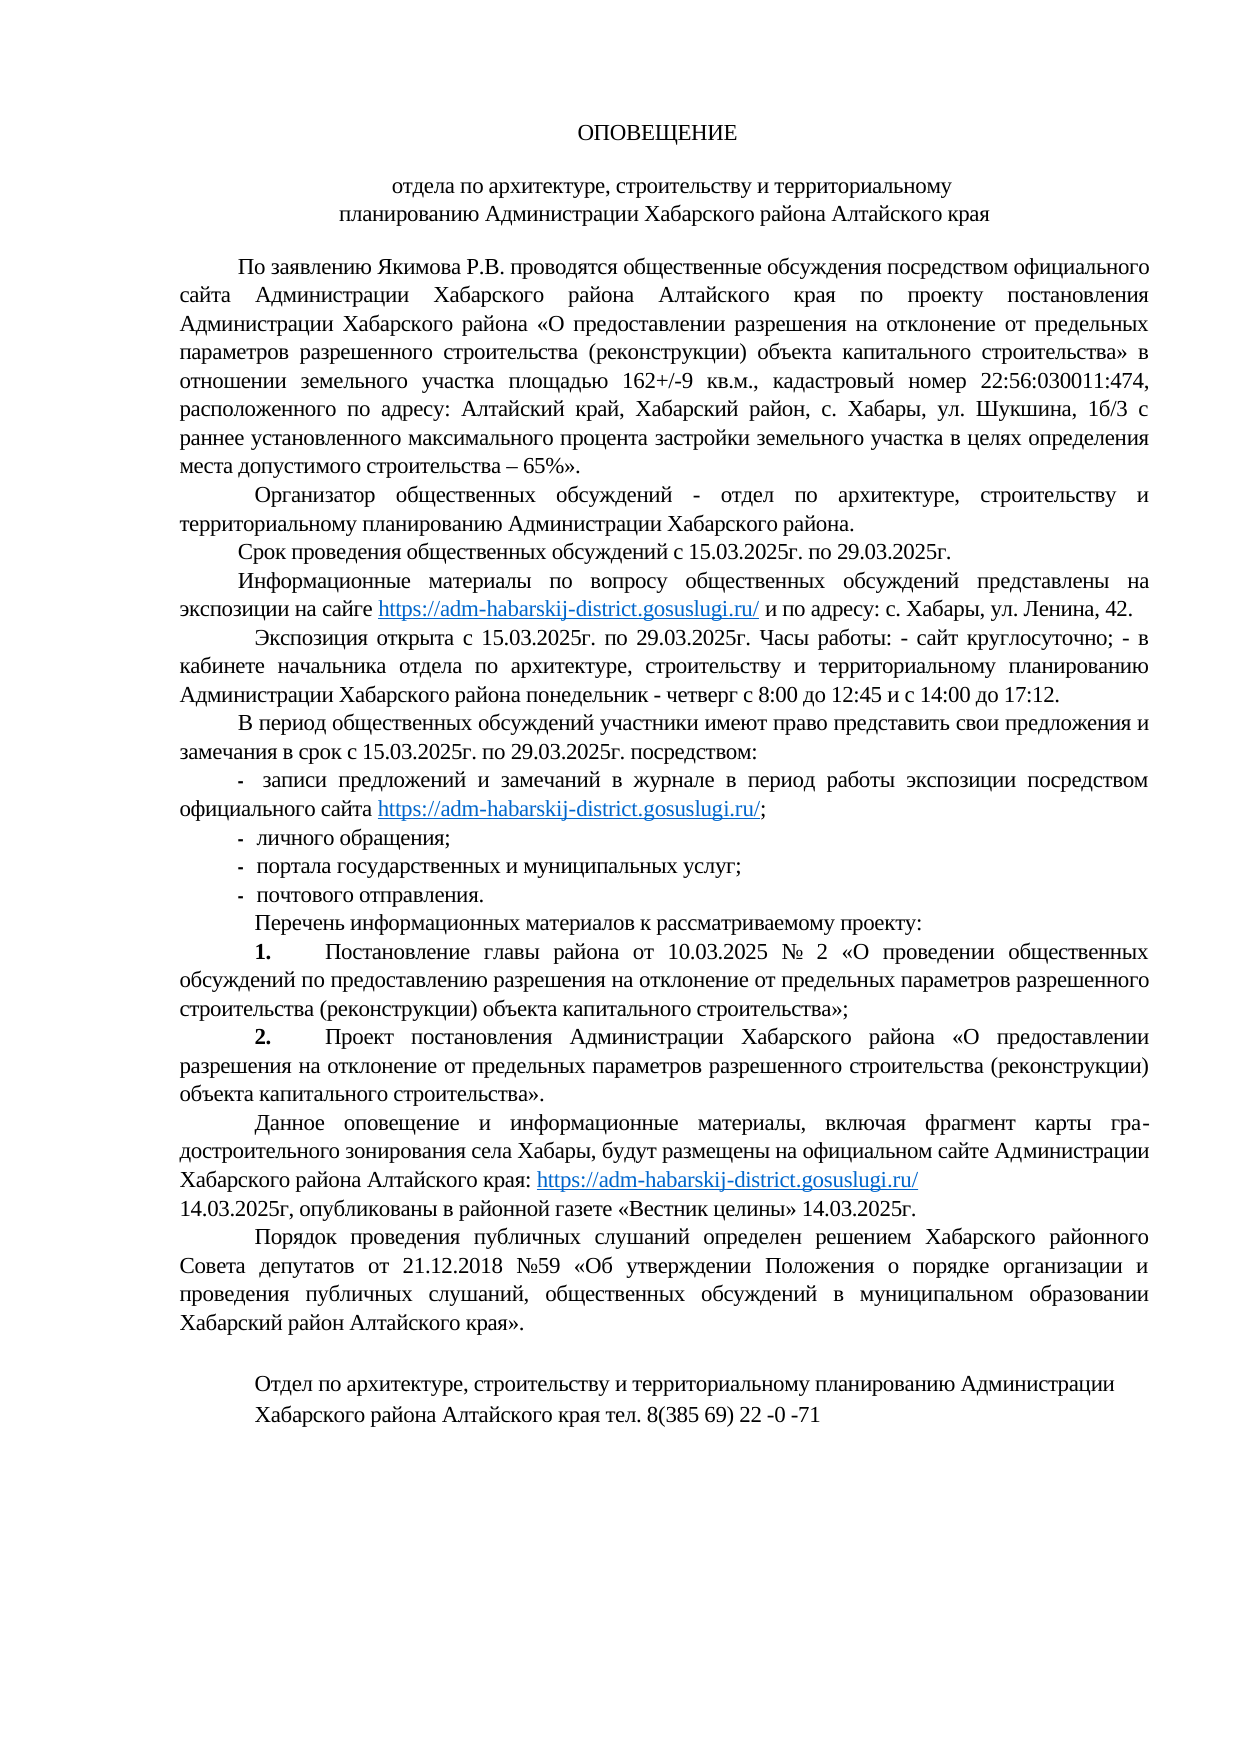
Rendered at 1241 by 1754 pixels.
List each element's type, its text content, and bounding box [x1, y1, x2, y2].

text Информационные материалы по вопросу общественных обсуждений представлены на экспозиции на сайге https://adm-habarskij-district.gosuslugi.ru/ и по адресу: с. Хабары, ул. Ленина, 42. [179, 565, 1149, 622]
text Срок проведения общественных обсуждений с 15.03.2025г. по 29.03.2025г. [179, 537, 1152, 565]
text 14.03.2025г, опубликованы в районной газете «Вестник целины» 14.03.2025г. [179, 1193, 1152, 1222]
text Порядок проведения публичных слушаний определен решением Хабарского районного Совета депутатов от 21.12.2018 №59 «Об утверждении Положения о порядке организации и проведения публичных слушаний, общественных обсуждений в муниципальном образовании Хабарский район Алтайского края». [179, 1222, 1149, 1336]
list записи предложений и замечаний в журнале в период работы экспозиции посредством официального сайта https://adm-habarskij-district.gosuslugi.ru/; [179, 765, 1149, 822]
list почтового отправления. [179, 879, 1152, 908]
text отдела по архитектуре, строительству и территориальному планированию Администрации Хабарского района Алтайского края [310, 171, 1019, 227]
text Хабарского района Алтайского края тел. 8(385 69) 22 -0 -71 [179, 1401, 1152, 1427]
list портала государственных и муниципальных услуг; [179, 851, 1152, 879]
text Данное оповещение и информационные материалы, включая фрагмент карты градостроительного зонирования села Хабары, будут размещены на официальном сайте Администрации Хабарского района Алтайского края: https://adm-habarskij-district.gosuslugi.ru/ [179, 1108, 1149, 1193]
text В период общественных обсуждений участники имеют право представить свои предложения и замечания в срок с 15.03.2025г. по 29.03.2025г. посредством: [179, 708, 1149, 765]
list Постановление главы района от 10.03.2025 № 2 «О проведении общественных обсуждений по предоставлению разрешения на отклонение от предельных параметров разрешенного строительства (реконструкции) объекта капитального строительства»; [179, 936, 1149, 1022]
list Проект постановления Администрации Хабарского района «О предоставлении разрешения на отклонение от предельных параметров разрешенного строительства (реконструкции) объекта капитального строительства». [179, 1022, 1149, 1108]
text Организатор общественных обсуждений - отдел по архитектуре, строительству и территориальному планированию Администрации Хабарского района. [179, 480, 1149, 537]
text Экспозиция открыта с 15.03.2025г. по 29.03.2025г. Часы работы: - сайт круглосуточно; - в кабинете начальника отдела по архитектуре, строительству и территориальному планированию Администрации Хабарского района понедельник - четверг с 8:00 до 12:45 и с 14:00 до 17:12. [179, 622, 1149, 708]
text ОПОВЕЩЕНИЕ [321, 118, 987, 146]
text По заявлению Якимова Р.В. проводятся общественные обсуждения посредством официального сайта Администрации Хабарского района Алтайского края по проекту постановления Администрации Хабарского района «О предоставлении разрешения на отклонение от предельных параметров разрешенного строительства (реконструкции) объекта капитального строительства» в отношении земельного участка площадью 162+/-9 кв.м., кадастровый номер 22:56:030011:474, расположенного по адресу: Алтайский край, Хабарский район, с. Хабары, ул. Шукшина, 1б/3 с раннее установленного максимального процента застройки земельного участка в целях определения места допустимого строительства – 65%». [179, 251, 1149, 480]
text Перечень информационных материалов к рассматриваемому проекту: [179, 908, 1152, 936]
list личного обращения; [179, 822, 1152, 851]
text Отдел по архитектуре, строительству и территориальному планированию Администрации [179, 1369, 1152, 1396]
